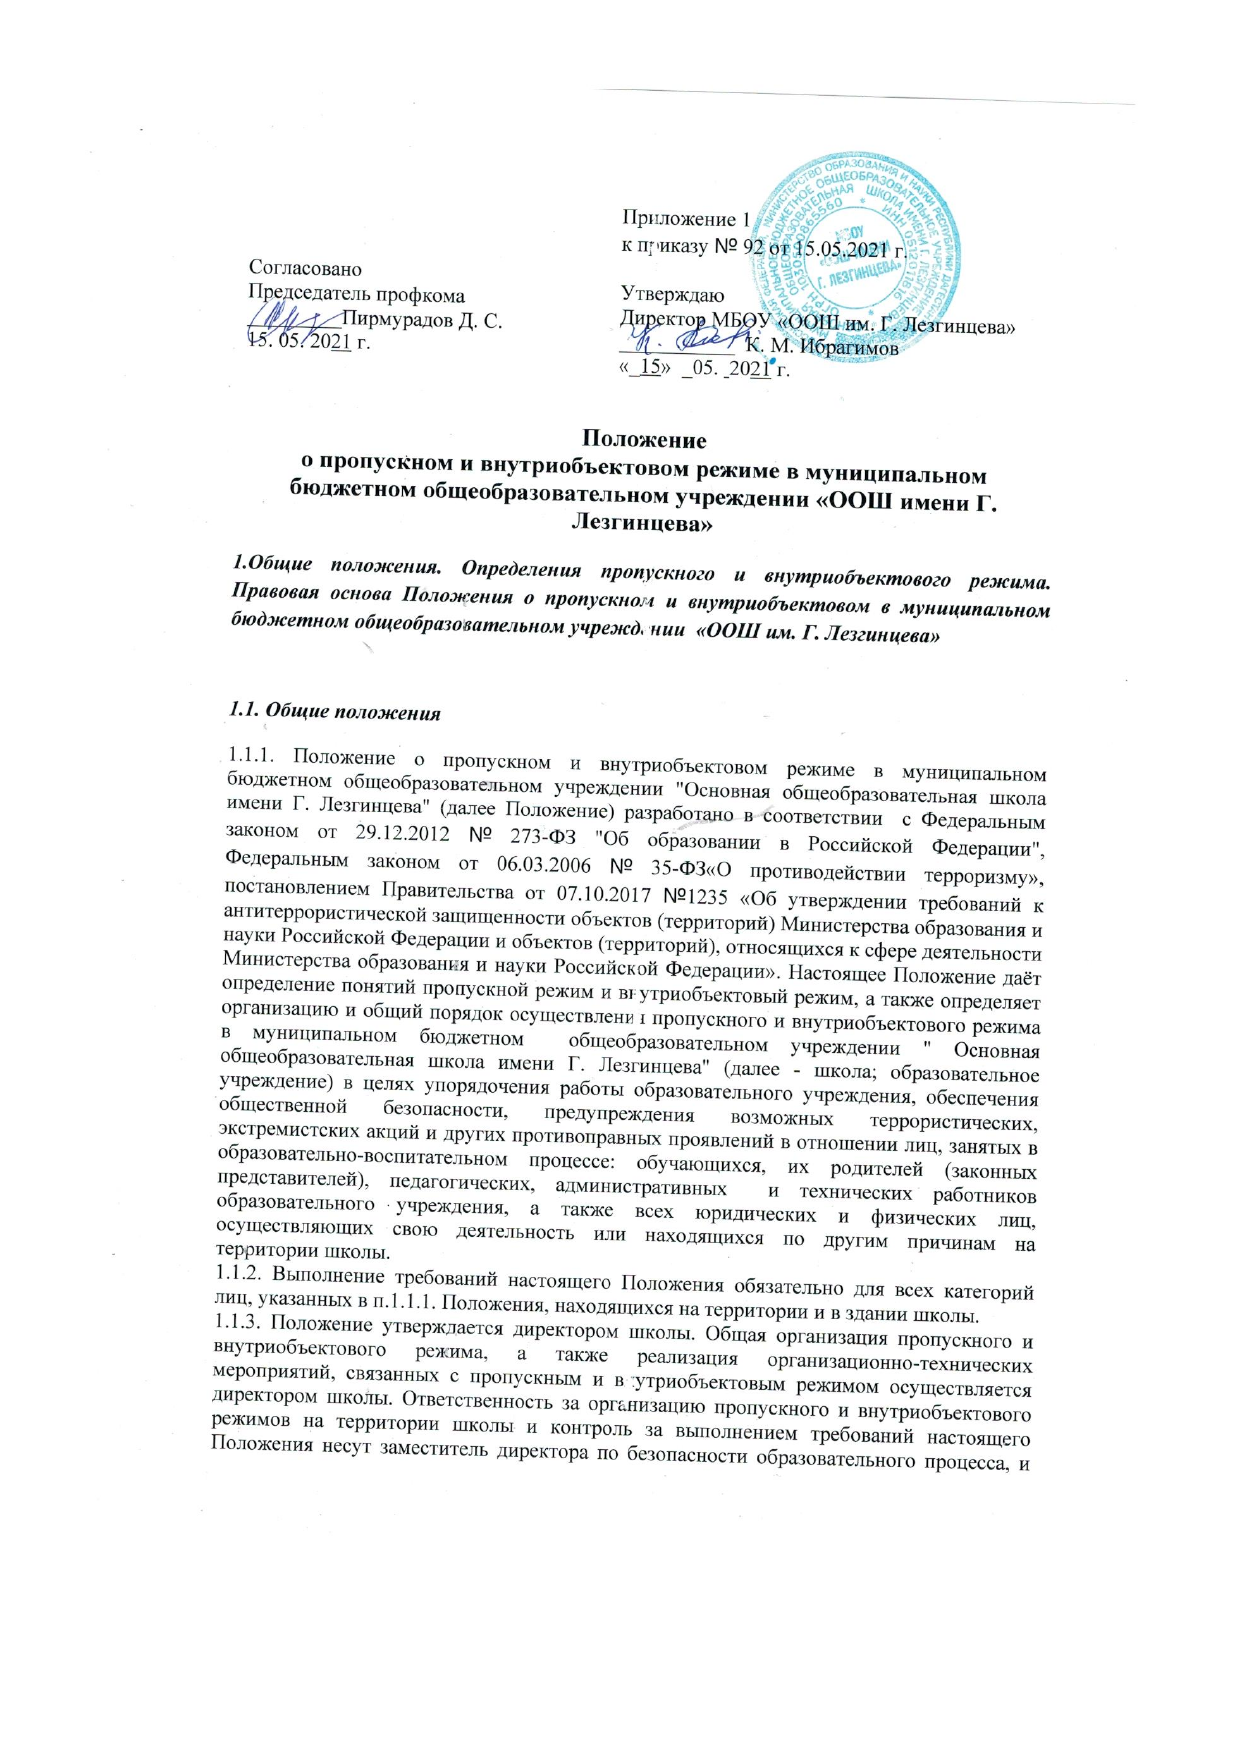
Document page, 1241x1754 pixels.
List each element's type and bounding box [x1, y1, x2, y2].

picture [75, 75, 1150, 1552]
